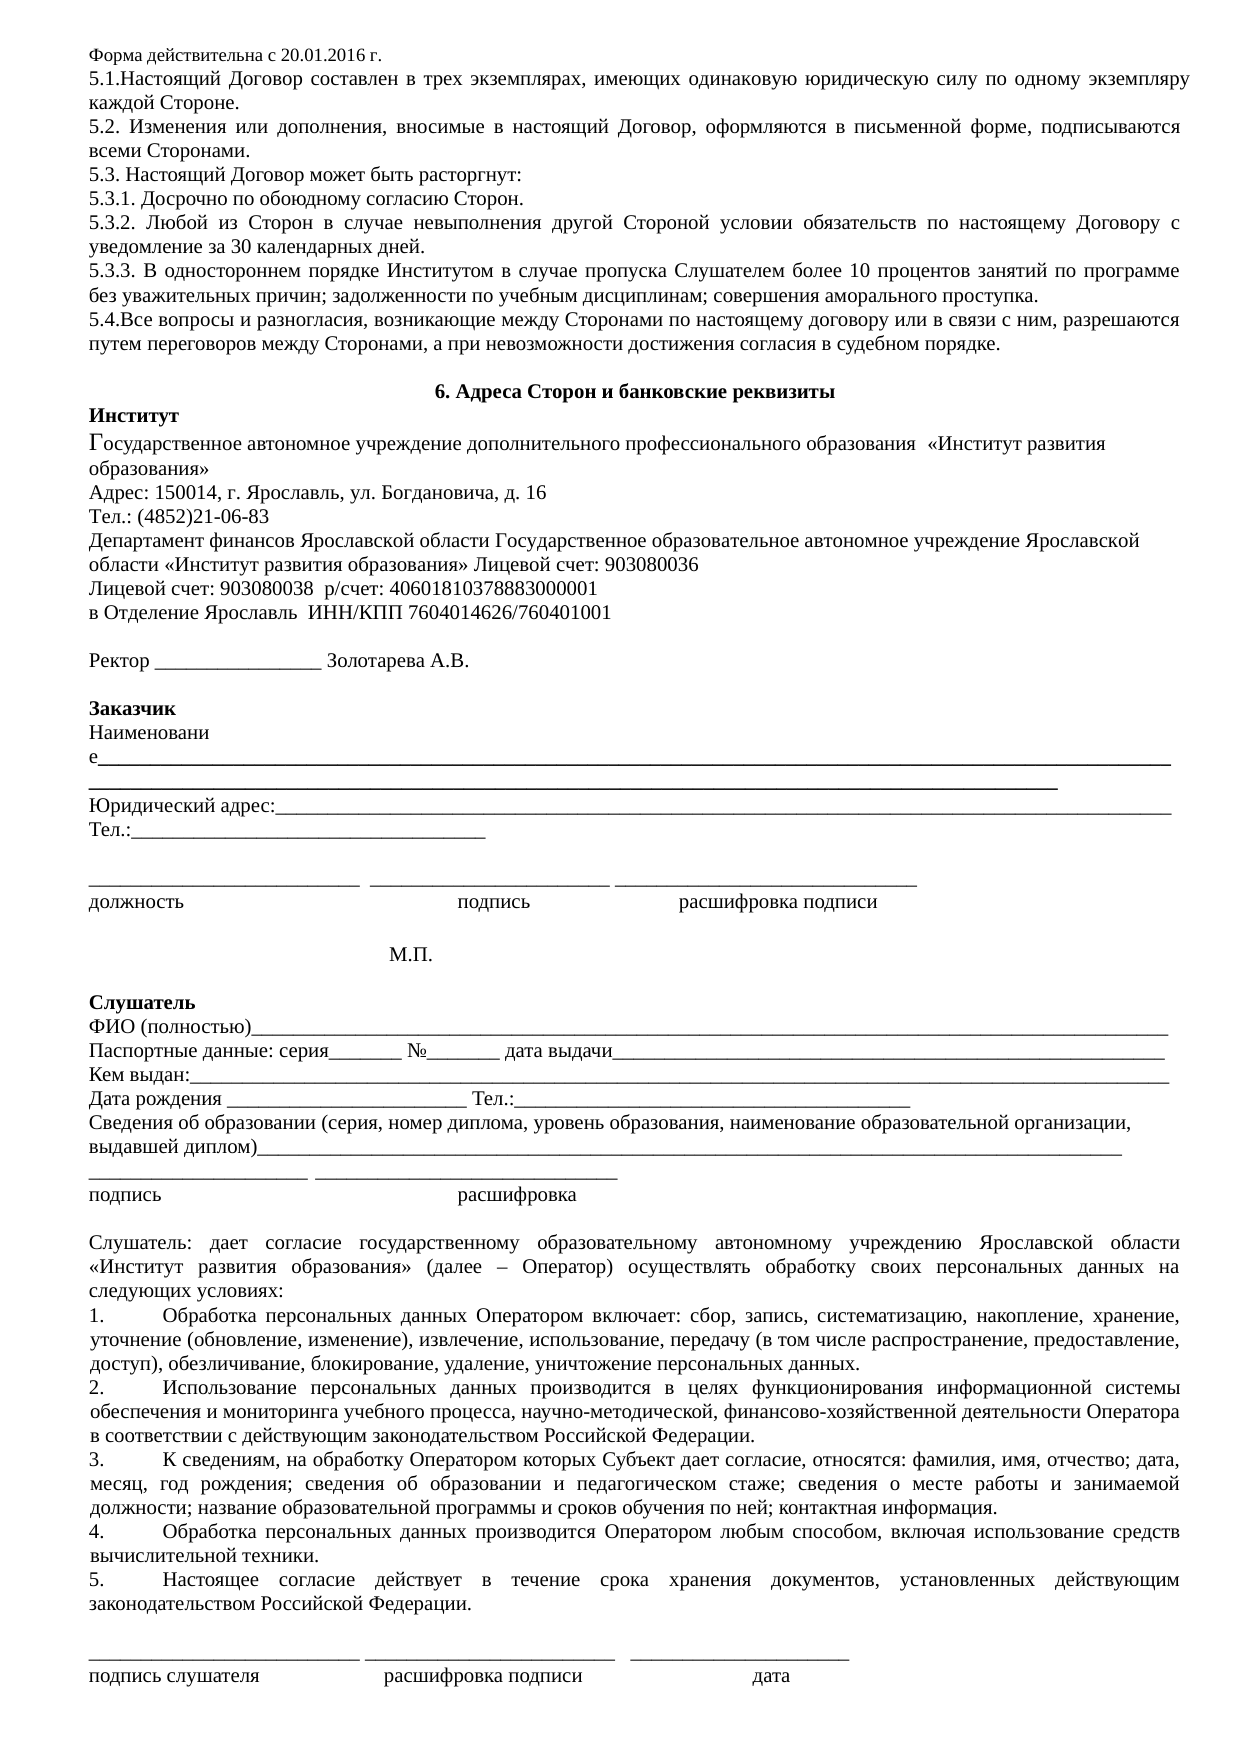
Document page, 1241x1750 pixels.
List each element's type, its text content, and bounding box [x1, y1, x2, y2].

text Адрес: 150014, г. Ярославль, ул. Богдановича, д. 16 [89, 480, 1181, 504]
text Департамент финансов Ярославской области Государственное образовательное автономное учреждение Ярославской области «Институт развития образования» Лицевой счет: 903080036 [89, 528, 1181, 576]
text __________________________ ________________________ _____________________ [89, 1639, 1163, 1663]
text Институт [89, 403, 1181, 427]
text подпись слушателя расшифровка подписи дата [89, 1663, 1181, 1687]
list Настоящее согласие действует в течение срока хранения документов, установленных действующим законодательством Российской Федерации. [89, 1567, 1181, 1615]
text Заказчик [89, 696, 1181, 720]
text Слушатель: дает согласие государственному образовательному автономному учреждению Ярославской области «Институт развития образования» (далее – Оператор) осуществлять обработку своих персональных данных на следующих условиях: [89, 1230, 1181, 1302]
text Лицевой счет: 903080038 р/счет: 40601810378883000001 [89, 576, 1181, 600]
text 5.1.Настоящий Договор составлен в трех экземплярах, имеющих одинаковую юридическую силу по одному экземпляру каждой Стороне. [89, 66, 1192, 114]
text Паспортные данные: серия_______ №_______ дата выдачи_____________________________________________________ [89, 1038, 1181, 1062]
text 5.3.3. В одностороннем порядке Институтом в случае пропуска Слушателем более 10 процентов занятий по программе без уважительных причин; задолженности по учебным дисциплинам; совершения аморального проступка. [89, 258, 1181, 307]
text Кем выдан:______________________________________________________________________________________________ [89, 1062, 1181, 1086]
text Тел.:__________________________________ [89, 817, 1181, 841]
list Обработка персональных данных производится Оператором любым способом, включая использование средств вычислительной техники. [89, 1519, 1181, 1567]
text Юридический адрес:______________________________________________________________________________________ [89, 792, 1181, 817]
text подпись расшифровка [89, 1182, 1181, 1206]
text _____________________ _____________________________ [89, 1158, 1181, 1182]
list К сведениям, на обработку Оператором которых Субъект дает согласие, относятся: фамилия, имя, отчество; дата, месяц, год рождения; сведения об образовании и педагогическом стаже; сведения о месте работы и занимаемой должности; название образовательной программы и сроков обучения по ней; контактная информация. [89, 1447, 1181, 1519]
text 5.4.Все вопросы и разногласия, возникающие между Сторонами по настоящему договору или в связи с ним, разрешаются путем переговоров между Сторонами, а при невозможности достижения согласия в судебном порядке. [89, 307, 1181, 355]
text Дата рождения _______________________ Тел.:______________________________________ [89, 1086, 1181, 1110]
text Государственное автономное учреждение дополнительного профессионального образования «Институт развития образования» [89, 427, 1181, 480]
text 5.3. Настоящий Договор может быть расторгнут: [89, 162, 1181, 186]
text Наименование____________________________________________________________________________________________________________________________________________________________________________________________________ [89, 720, 1181, 792]
text 5.3.1. Досрочно по обоюдному согласию Сторон. [89, 186, 1181, 210]
text должность подпись расшифровка подписи [89, 889, 1181, 913]
text Тел.: (4852)21-06-83 [89, 504, 1181, 528]
text Слушатель [89, 990, 1181, 1014]
text ФИО (полностью)________________________________________________________________________________________ [89, 1014, 1181, 1038]
text Сведения об образовании (серия, номер диплома, уровень образования, наименование образовательной организации, выдавшей диплом)___________________________________________________________________________________ [89, 1110, 1181, 1158]
list Использование персональных данных производится в целях функционирования информационной системы обеспечения и мониторинга учебного процесса, научно-методической, финансово-хозяйственной деятельности Оператора в соответствии с действующим законодательством Российской Федерации. [89, 1375, 1181, 1447]
text в Отделение Ярославль ИНН/КПП 7604014626/760401001 [89, 600, 1181, 624]
text 6. Адреса Сторон и банковские реквизиты [89, 379, 1181, 403]
text 5.2. Изменения или дополнения, вносимые в настоящий Договор, оформляются в письменной форме, подписываются всеми Сторонами. [89, 114, 1181, 162]
text М.П. [89, 942, 1181, 966]
text Ректор ________________ Золотарева А.В. [89, 648, 1181, 672]
text 5.3.2. Любой из Сторон в случае невыполнения другой Стороной условии обязательств по настоящему Договору с уведомление за 30 календарных дней. [89, 210, 1181, 258]
list Обработка персональных данных Оператором включает: сбор, запись, систематизацию, накопление, хранение, уточнение (обновление, изменение), извлечение, использование, передачу (в том числе распространение, предоставление, доступ), обезличивание, блокирование, удаление, уничтожение персональных данных. [89, 1302, 1181, 1375]
text __________________________ _______________________ _____________________________ [89, 865, 1181, 889]
